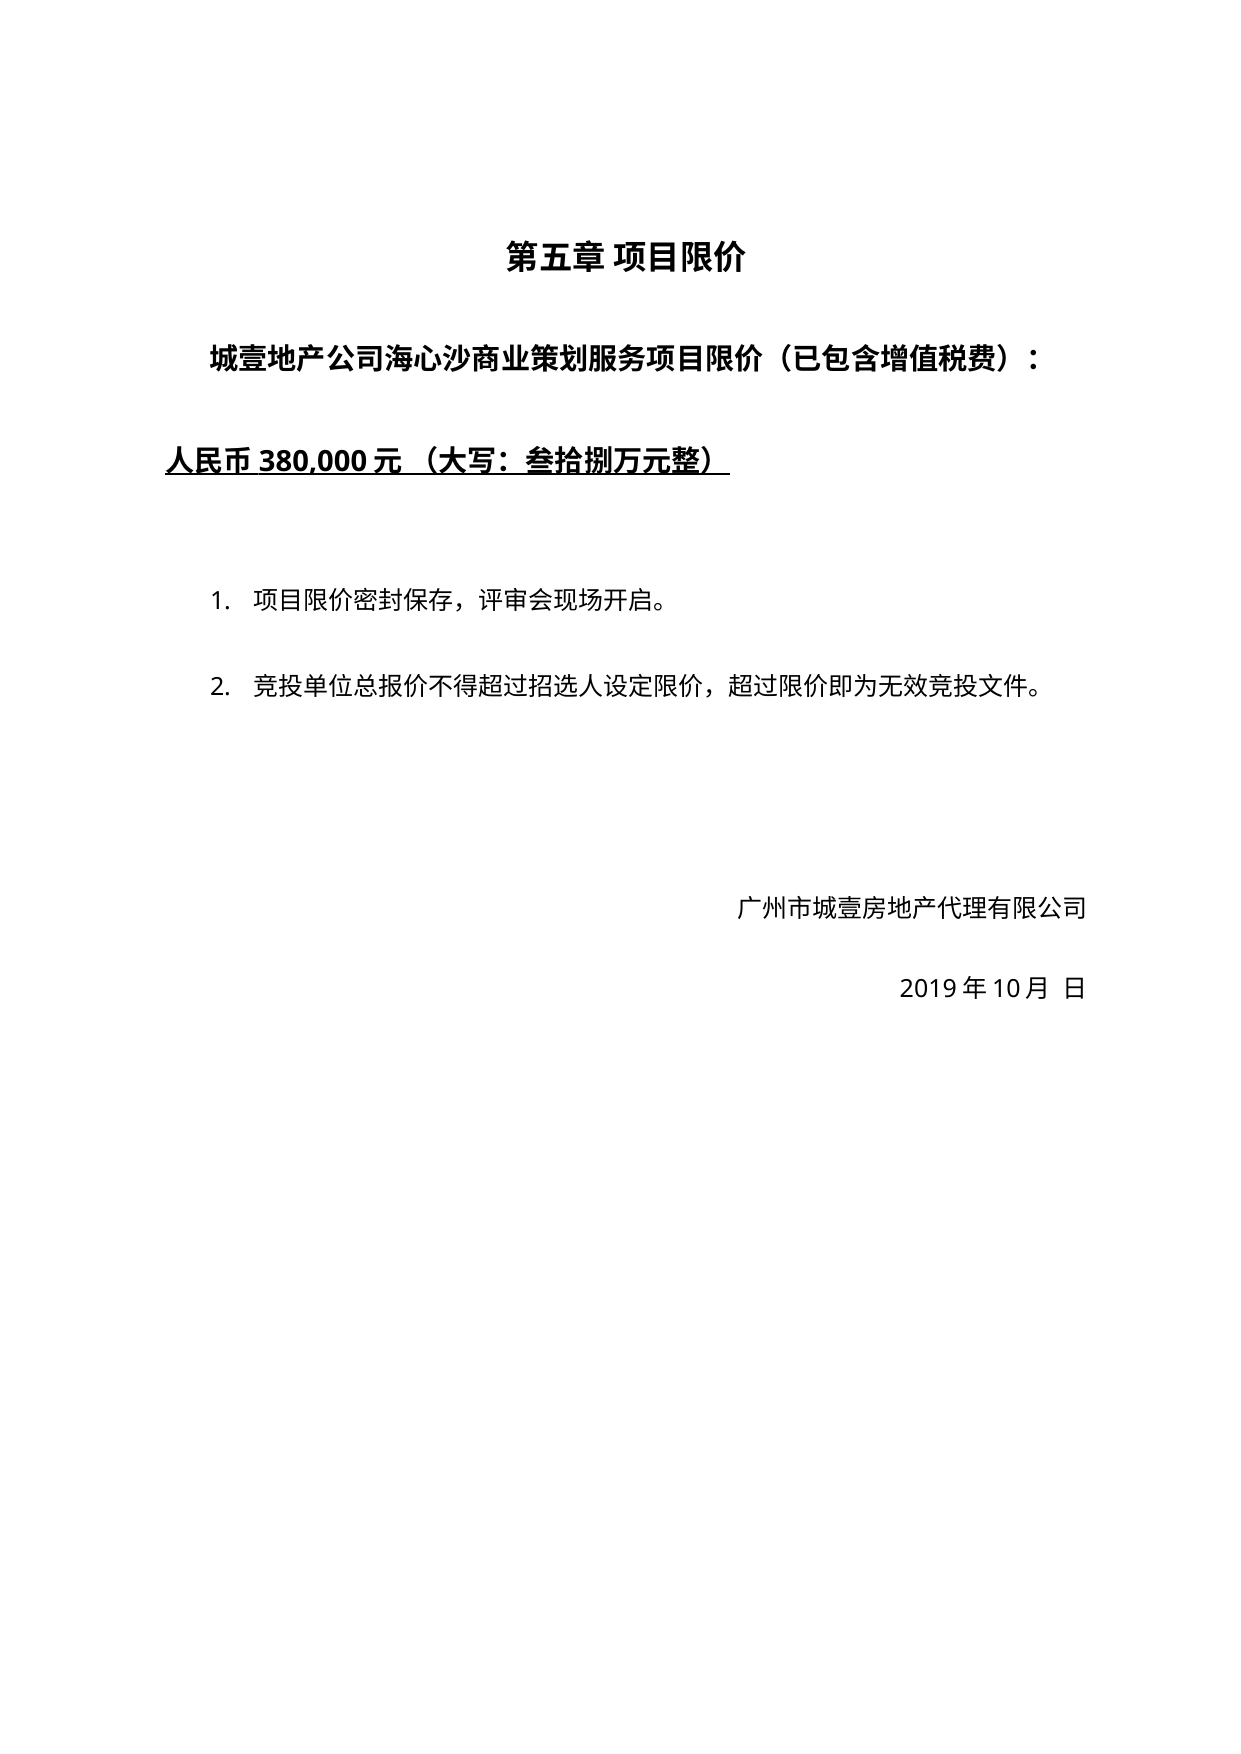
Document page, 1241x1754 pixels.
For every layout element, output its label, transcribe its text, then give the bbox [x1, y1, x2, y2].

text 广州市城壹房地产代理有限公司 [165, 872, 1087, 940]
text 城壹地产公司海心沙商业策划服务项目限价（已包含增值税费）： 人民币380,000元 （大写：叁拾捌万元整） [165, 322, 1087, 492]
list 项目限价密封保存，评审会现场开启。 [165, 564, 1087, 632]
text 2019年10月 日 [165, 953, 1087, 1021]
list 竞投单位总报价不得超过招选人设定限价，超过限价即为无效竞投文件。 [165, 650, 1087, 718]
text 第五章 项目限价 [165, 221, 1087, 288]
